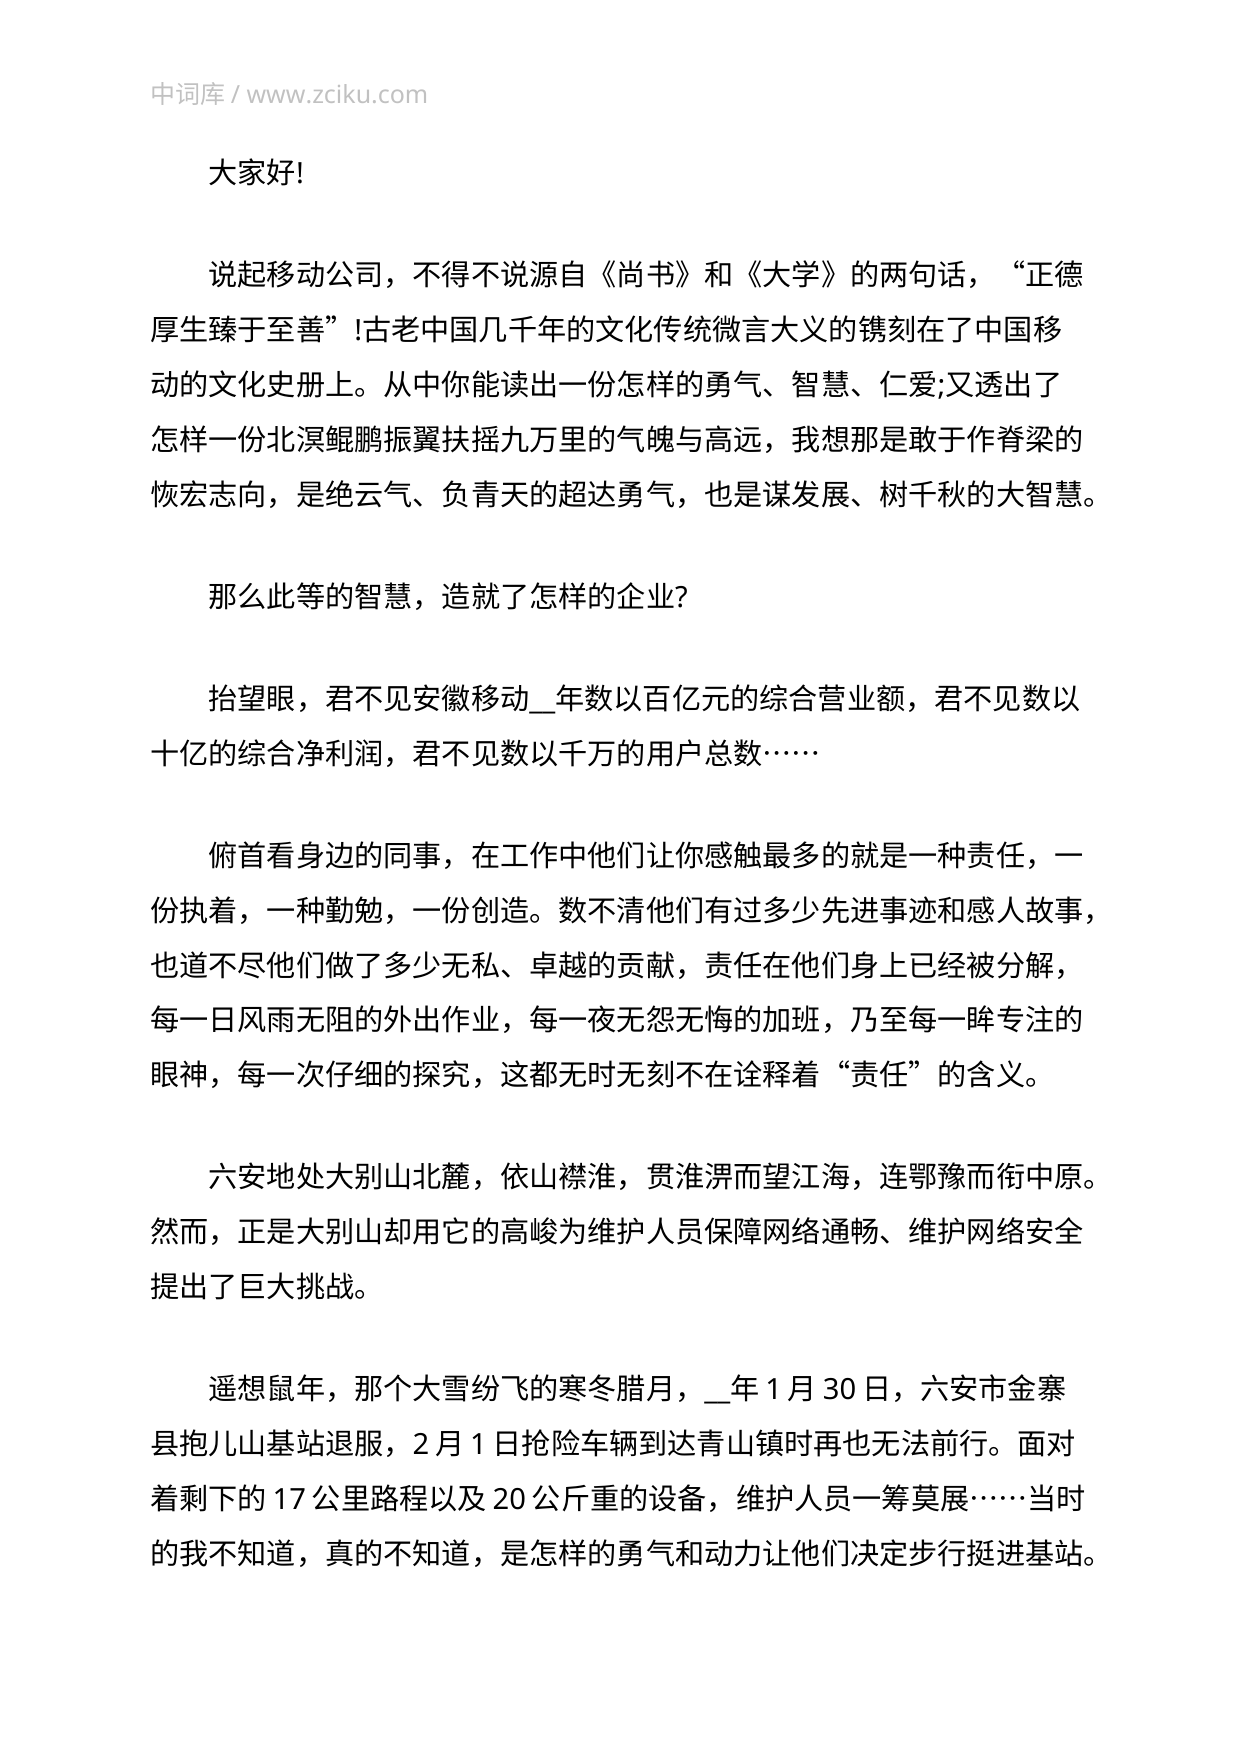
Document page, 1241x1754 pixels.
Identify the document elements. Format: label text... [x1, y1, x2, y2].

text 说起移动公司，不得不说源自《尚书》和《大学》的两句话，“正德厚生臻于至善”!古老中国几千年的文化传统微言大义的镌刻在了中国移动的文化史册上。从中你能读出一份怎样的勇气、智慧、仁爱;又透出了怎样一份北溟鲲鹏振翼扶摇九万里的气魄与高远，我想那是敢于作脊梁的恢宏志向，是绝云气、负青天的超达勇气，也是谋发展、树千秋的大智慧。 [150, 252, 1090, 514]
text 俯首看身边的同事，在工作中他们让你感触最多的就是一种责任，一份执着，一种勤勉，一份创造。数不清他们有过多少先进事迹和感人故事，也道不尽他们做了多少无私、卓越的贡献，责任在他们身上已经被分解，每一日风雨无阻的外出作业，每一夜无怨无悔的加班，乃至每一眸专注的眼神，每一次仔细的探究，这都无时无刻不在诠释着“责任”的含义。 [150, 832, 1090, 1094]
text 那么此等的智慧，造就了怎样的企业? [150, 573, 1090, 616]
text 六安地处大别山北麓，依山襟淮，贯淮淠而望江海，连鄂豫而衔中原。然而，正是大别山却用它的高峻为维护人员保障网络通畅、维护网络安全提出了巨大挑战。 [150, 1154, 1090, 1306]
text 大家好! [150, 150, 1090, 192]
text 抬望眼，君不见安徽移动__年数以百亿元的综合营业额，君不见数以十亿的综合净利润，君不见数以千万的用户总数…… [150, 676, 1090, 773]
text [150, 1365, 1090, 1572]
